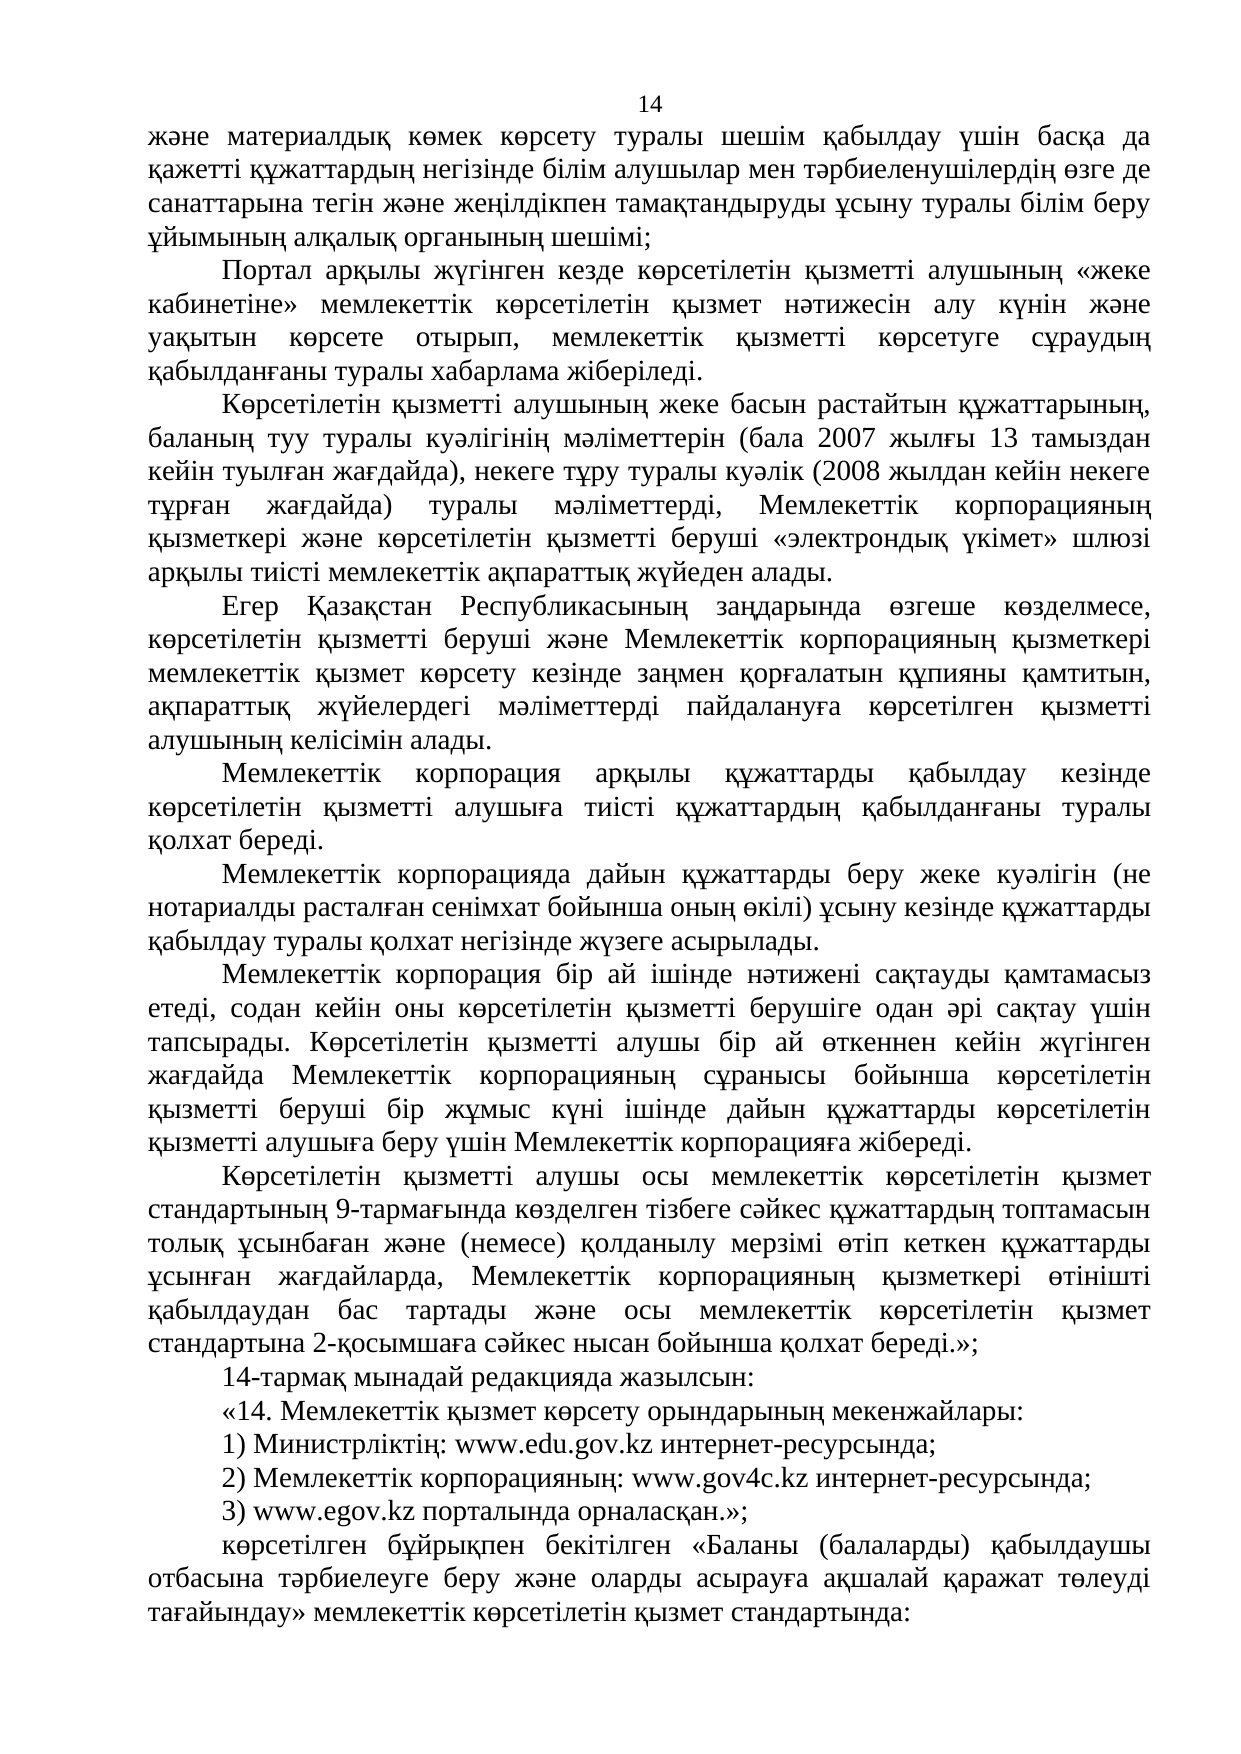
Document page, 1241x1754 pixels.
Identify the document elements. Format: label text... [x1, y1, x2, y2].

text «14. Мемлекеттік қызмет көрсету орындарының мекенжайлары: [148, 1393, 1152, 1426]
text Көрсетілетін қызметті алушы осы мемлекеттік көрсетілетін қызмет стандартының 9-тармағында көзделген тізбеге сәйкес құжаттардың топтамасын толық ұсынбаған және (немесе) қолданылу мерзімі өтіп кеткен құжаттарды ұсынған жағдайларда, Мемлекеттік корпорацияның қызметкері өтінішті қабылдаудан бас тартады және осы мемлекеттік көрсетілетін қызмет стандартына 2-қосымшаға сәйкес нысан бойынша қолхат береді.»; [148, 1158, 1152, 1359]
text 3) www.egov.kz порталында орналасқан.»; [148, 1493, 1152, 1527]
text Егер Қазақстан Республикасының заңдарында өзгеше көзделмесе, көрсетілетін қызметті беруші және Мемлекеттік корпорацияның қызметкері мемлекеттік қызмет көрсету кезінде заңмен қорғалатын құпияны қамтитын, ақпараттық жүйелердегі мәліметтерді пайдалануға көрсетілген қызметті алушының келісімін алады. [148, 588, 1152, 755]
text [148, 118, 1152, 252]
text 2) Мемлекеттік корпорацияның: www.gov4c.kz интернет-ресурсында; [148, 1460, 1152, 1493]
text Мемлекеттік корпорация арқылы құжаттарды қабылдау кезінде көрсетілетін қызметті алушыға тиісті құжаттардың қабылданғаны туралы қолхат береді. [148, 755, 1152, 856]
text Көрсетілетін қызметті алушының жеке басын растайтын құжаттарының, баланың туу туралы куәлігінің мәліметтерін (бала 2007 жылғы 13 тамыздан кейін туылған жағдайда), некеге тұру туралы куәлік (2008 жылдан кейін некеге тұрған жағдайда) туралы мәліметтерді, Мемлекеттік корпорацияның қызметкері және көрсетілетін қызметті беруші «электрондық үкімет» шлюзі арқылы тиісті мемлекеттік ақпараттық жүйеден алады. [148, 386, 1152, 588]
text көрсетілген бұйрықпен бекітілген «Баланы (балаларды) қабылдаушы отбасына тәрбиелеуге беру және оларды асырауға ақшалай қаражат төлеуді тағайындау» мемлекеттік көрсетілетін қызмет стандартында: [148, 1527, 1152, 1627]
text 14-тармақ мынадай редакцияда жазылсын: [148, 1359, 1152, 1393]
text Мемлекеттік корпорацияда дайын құжаттарды беру жеке куәлігін (не нотариалды расталған сенімхат бойынша оның өкілі) ұсыну кезінде құжаттарды қабылдау туралы қолхат негізінде жүзеге асырылады. [148, 856, 1152, 957]
text Портал арқылы жүгінген кезде көрсетілетін қызметті алушының «жеке кабинетіне» мемлекеттік көрсетілетін қызмет нәтижесін алу күнін және уақытын көрсете отырып, мемлекеттік қызметті көрсетуге сұраудың қабылданғаны туралы хабарлама жіберіледі. [148, 252, 1152, 386]
text Мемлекеттік корпорация бір ай ішінде нәтижені сақтауды қамтамасыз етеді, содан кейін оны көрсетілетін қызметті берушіге одан әрі сақтау үшін тапсырады. Көрсетілетін қызметті алушы бір ай өткеннен кейін жүгінген жағдайда Мемлекеттік корпорацияның сұранысы бойынша көрсетілетін қызметті беруші бір жұмыс күні ішінде дайын құжаттарды көрсетілетін қызметті алушыға беру үшін Мемлекеттік корпорацияға жібереді. [148, 957, 1152, 1158]
text 1) Министрліктің: www.edu.gov.kz интернет-ресурсында; [148, 1426, 1152, 1460]
